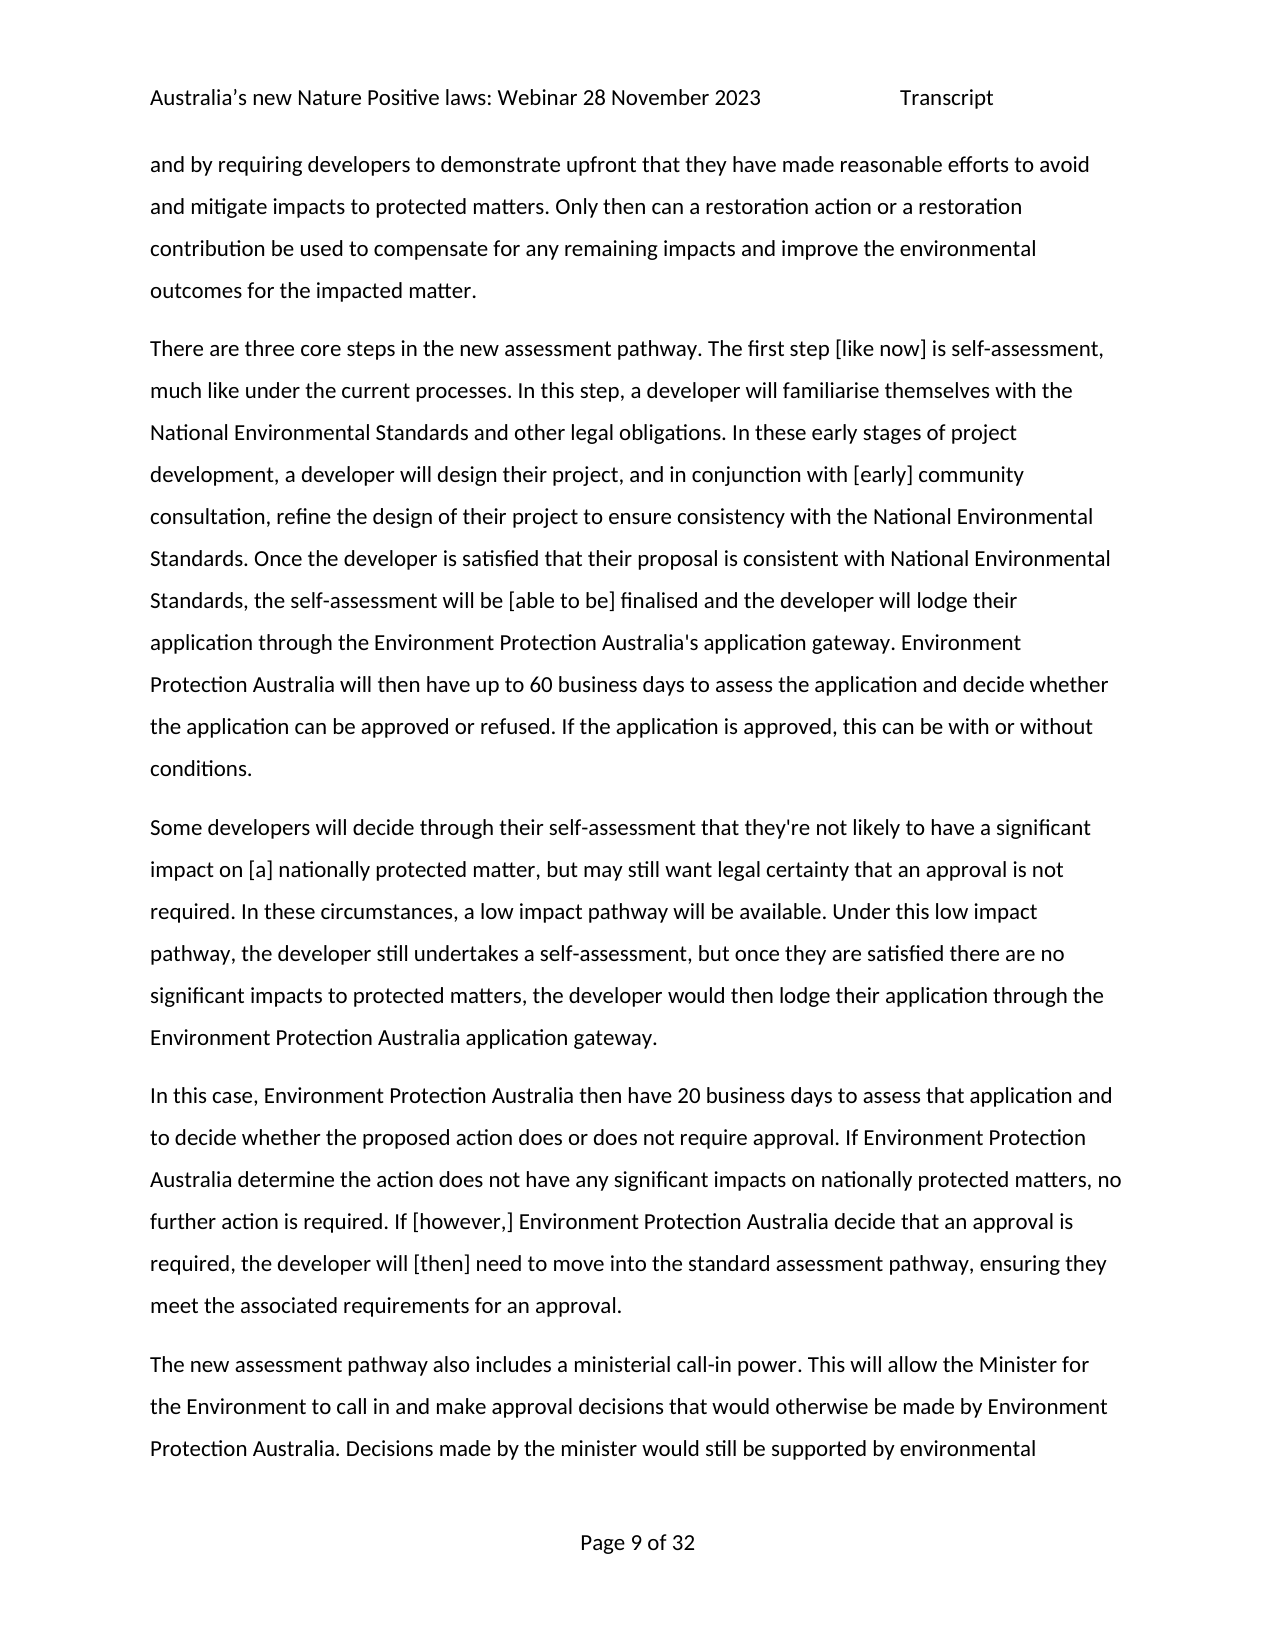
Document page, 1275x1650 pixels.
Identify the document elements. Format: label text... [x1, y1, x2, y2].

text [150, 1350, 1125, 1462]
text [150, 150, 1125, 304]
text Some developers will decide through their self-assessment that they're not likely to have a significant impact on [a] nationally protected matter, but may still want legal certainty that an approval is not required. In these circumstances, a low impact pathway will be available. Under this low impact pathway, the developer still undertakes a self-assessment, but once they are satisfied there are no significant impacts to protected matters, the developer would then lodge their application through the Environment Protection Australia application gateway. [150, 813, 1125, 1051]
text There are three core steps in the new assessment pathway. The first step [like now] is self-assessment, much like under the current processes. In this step, a developer will familiarise themselves with the National Environmental Standards and other legal obligations. In these early stages of project development, a developer will design their project, and in conjunction with [early] community consultation, refine the design of their project to ensure consistency with the National Environmental Standards. Once the developer is satisfied that their proposal is consistent with National Environmental Standards, the self-assessment will be [able to be] finalised and the developer will lodge their application through the Environment Protection Australia's application gateway. Environment Protection Australia will then have up to 60 business days to assess the application and decide whether the application can be approved or refused. If the application is approved, this can be with or without conditions. [150, 334, 1125, 782]
text In this case, Environment Protection Australia then have 20 business days to assess that application and to decide whether the proposed action does or does not require approval. If Environment Protection Australia determine the action does not have any significant impacts on nationally protected matters, no further action is required. If [however,] Environment Protection Australia decide that an approval is required, the developer will [then] need to move into the standard assessment pathway, ensuring they meet the associated requirements for an approval. [150, 1082, 1125, 1319]
